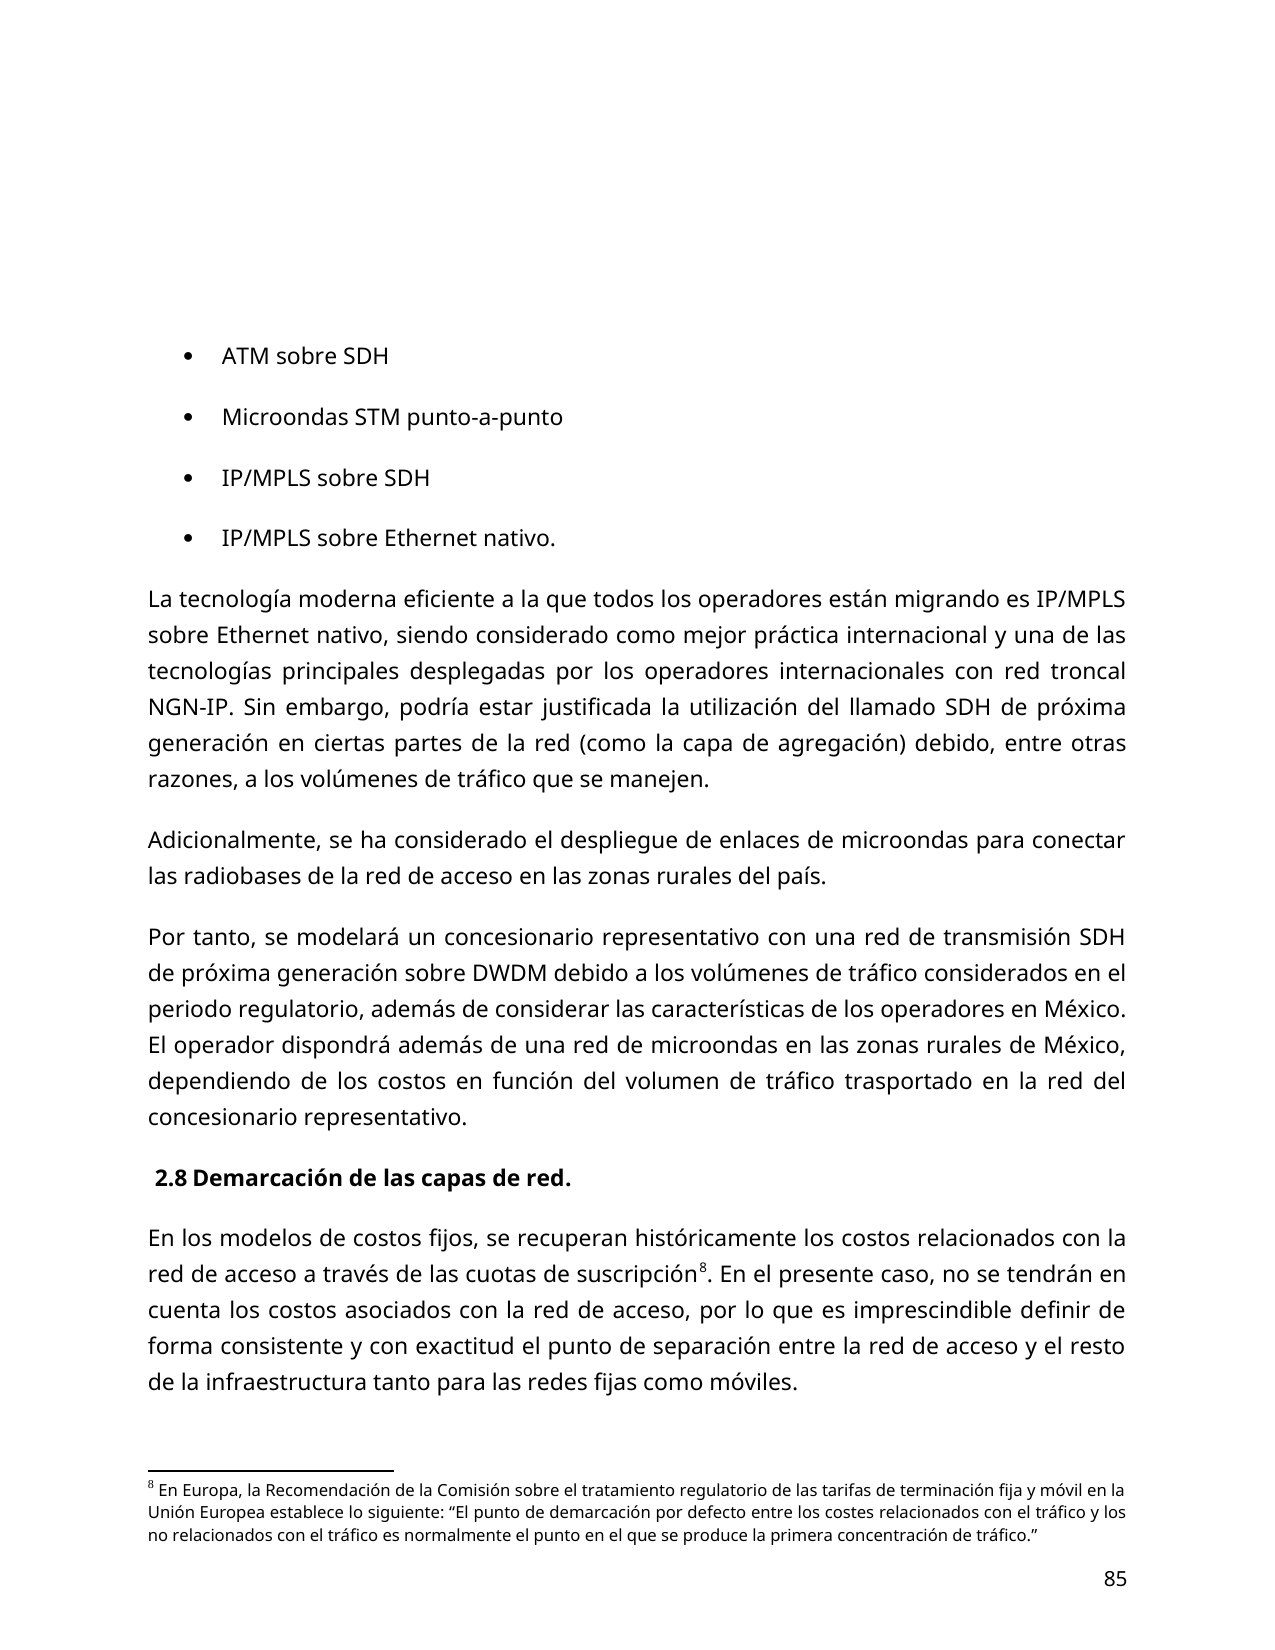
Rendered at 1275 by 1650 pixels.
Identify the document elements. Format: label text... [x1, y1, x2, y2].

text En los modelos de costos fijos, se recuperan históricamente los costos relacionados con la red de acceso a través de las cuotas de suscripción. En el presente caso, no se tendrán en cuenta los costos asociados con la red de acceso, por lo que es imprescindible definir de forma consistente y con exactitud el punto de separación entre la red de acceso y el resto de la infraestructura tanto para las redes fijas como móviles. [148, 1222, 1127, 1397]
list ATM sobre SDH [184, 339, 1127, 371]
list IP/MPLS sobre Ethernet nativo. [184, 522, 1127, 554]
text La tecnología moderna eficiente a la que todos los operadores están migrando es IP/MPLS sobre Ethernet nativo, siendo considerado como mejor práctica internacional y una de las tecnologías principales desplegadas por los operadores internacionales con red troncal NGN-IP. Sin embargo, podría estar justificada la utilización del llamado SDH de próxima generación en ciertas partes de la red (como la capa de agregación) debido, entre otras razones, a los volúmenes de tráfico que se manejen. [148, 583, 1127, 794]
list Microondas STM punto-a-punto [184, 401, 1127, 432]
text Adicionalmente, se ha considerado el despliegue de enlaces de microondas para conectar las radiobases de la red de acceso en las zonas rurales del país. [148, 824, 1127, 891]
text Por tanto, se modelará un concesionario representativo con una red de transmisión SDH de próxima generación sobre DWDM debido a los volúmenes de tráfico considerados en el periodo regulatorio, además de considerar las características de los operadores en México. El operador dispondrá además de una red de microondas en las zonas rurales de México, dependiendo de los costos en función del volumen de tráfico trasportado en la red del concesionario representativo. [148, 921, 1127, 1132]
list IP/MPLS sobre SDH [184, 461, 1127, 493]
list Demarcación de las capas de red. [154, 1161, 1127, 1193]
